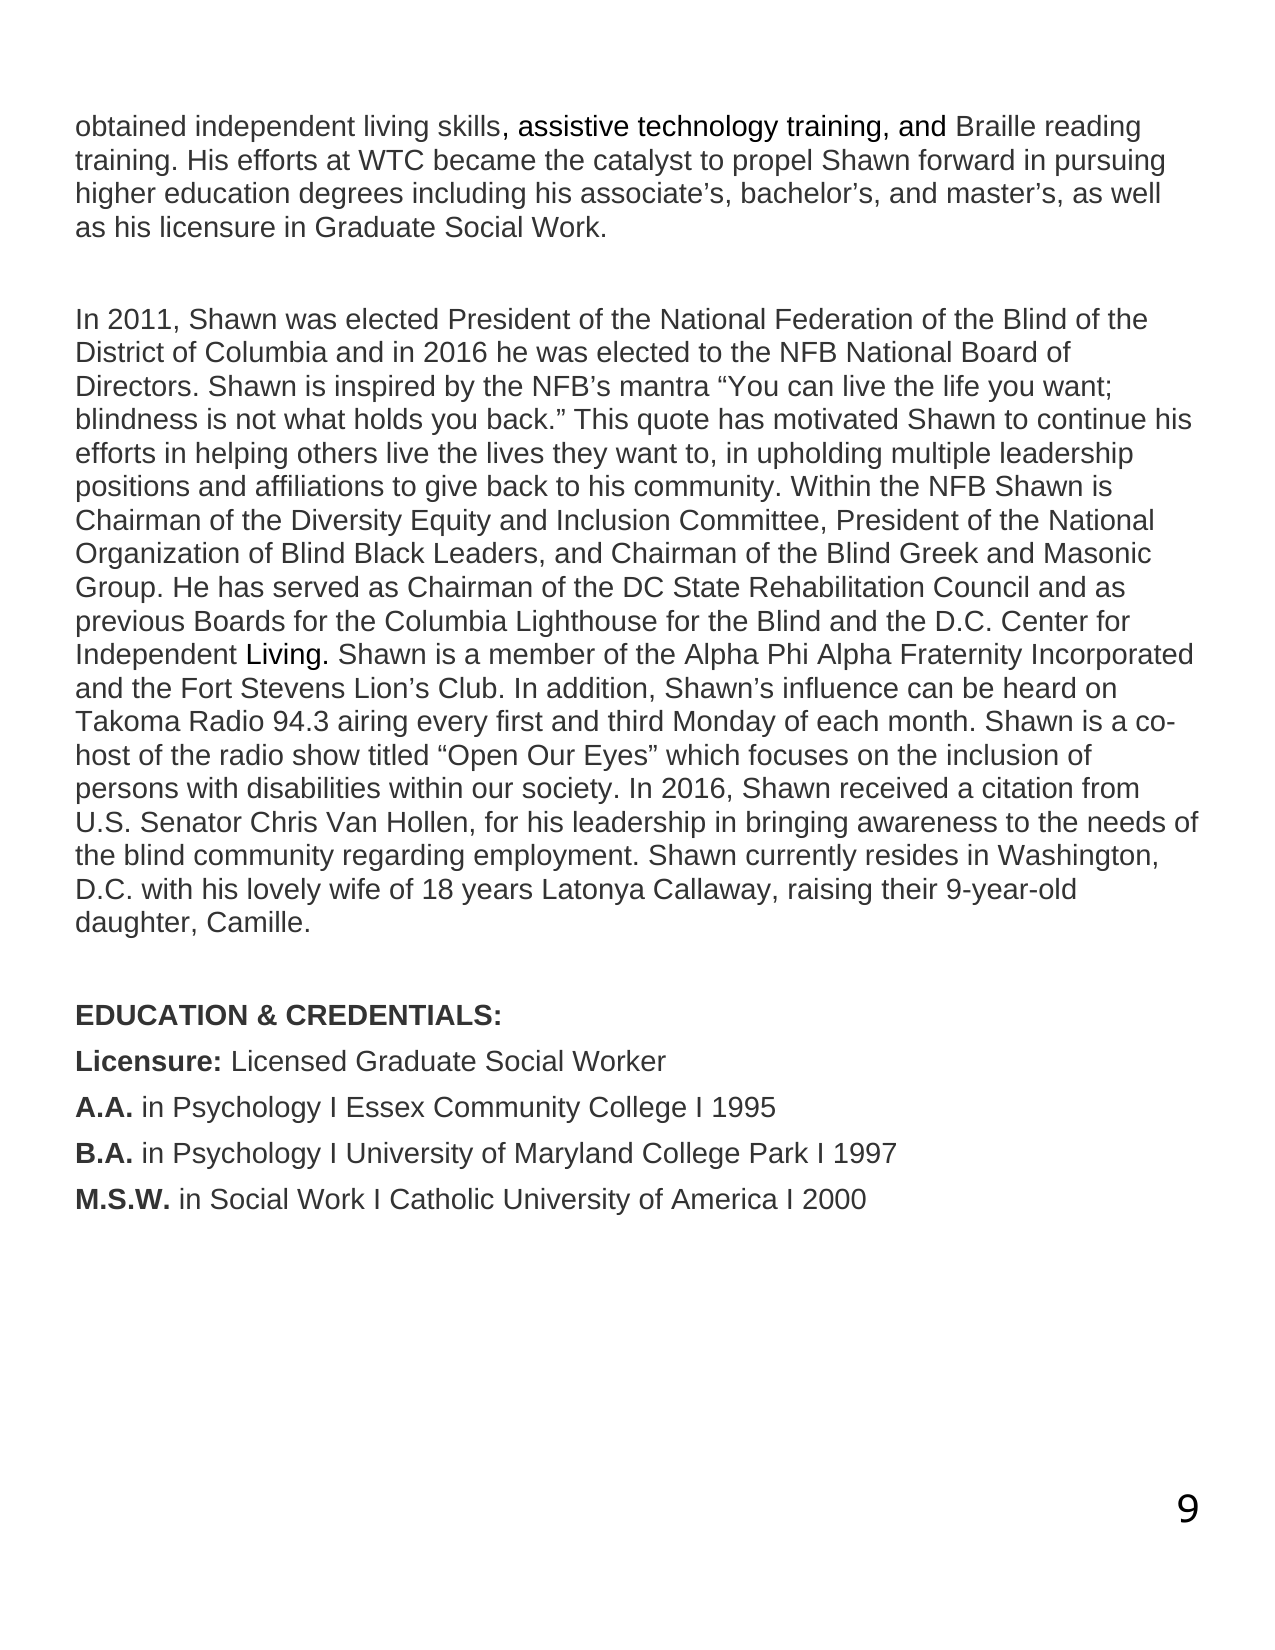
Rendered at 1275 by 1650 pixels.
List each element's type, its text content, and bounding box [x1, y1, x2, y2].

text A.A. in Psychology I Essex Community College I 1995 [75, 1090, 1200, 1123]
text Licensure: Licensed Graduate Social Worker [75, 1044, 1200, 1077]
text EDUCATION & CREDENTIALS: [75, 998, 1200, 1031]
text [75, 109, 1200, 243]
text M.S.W. in Social Work I Catholic University of America I 2000 [75, 1182, 1200, 1215]
text B.A. in Psychology I University of Maryland College Park I 1997 [75, 1136, 1200, 1169]
text In 2011, Shawn was elected President of the National Federation of the Blind of the District of Columbia and in 2016 he was elected to the NFB National Board of Directors. Shawn is inspired by the NFB’s mantra “You can live the life you want; blindness is not what holds you back.” This quote has motivated Shawn to continue his efforts in helping others live the lives they want to, in upholding multiple leadership positions and affiliations to give back to his community. Within the NFB Shawn is Chairman of the Diversity Equity and Inclusion Committee, President of the National Organization of Blind Black Leaders, and Chairman of the Blind Greek and Masonic Group. He has served as Chairman of the DC State Rehabilitation Council and as previous Boards for the Columbia Lighthouse for the Blind and the D.C. Center for Independent Living. Shawn is a member of the Alpha Phi Alpha Fraternity Incorporated and the Fort Stevens Lion’s Club. In addition, Shawn’s influence can be heard on Takoma Radio 94.3 airing every first and third Monday of each month. Shawn is a co-host of the radio show titled “Open Our Eyes” which focuses on the inclusion of persons with disabilities within our society. In 2016, Shawn received a citation from U.S. Senator Chris Van Hollen, for his leadership in bringing awareness to the needs of the blind community regarding employment. Shawn currently resides in Washington, D.C. with his lovely wife of 18 years Latonya Callaway, raising their 9-year-old daughter, Camille. [75, 302, 1200, 939]
